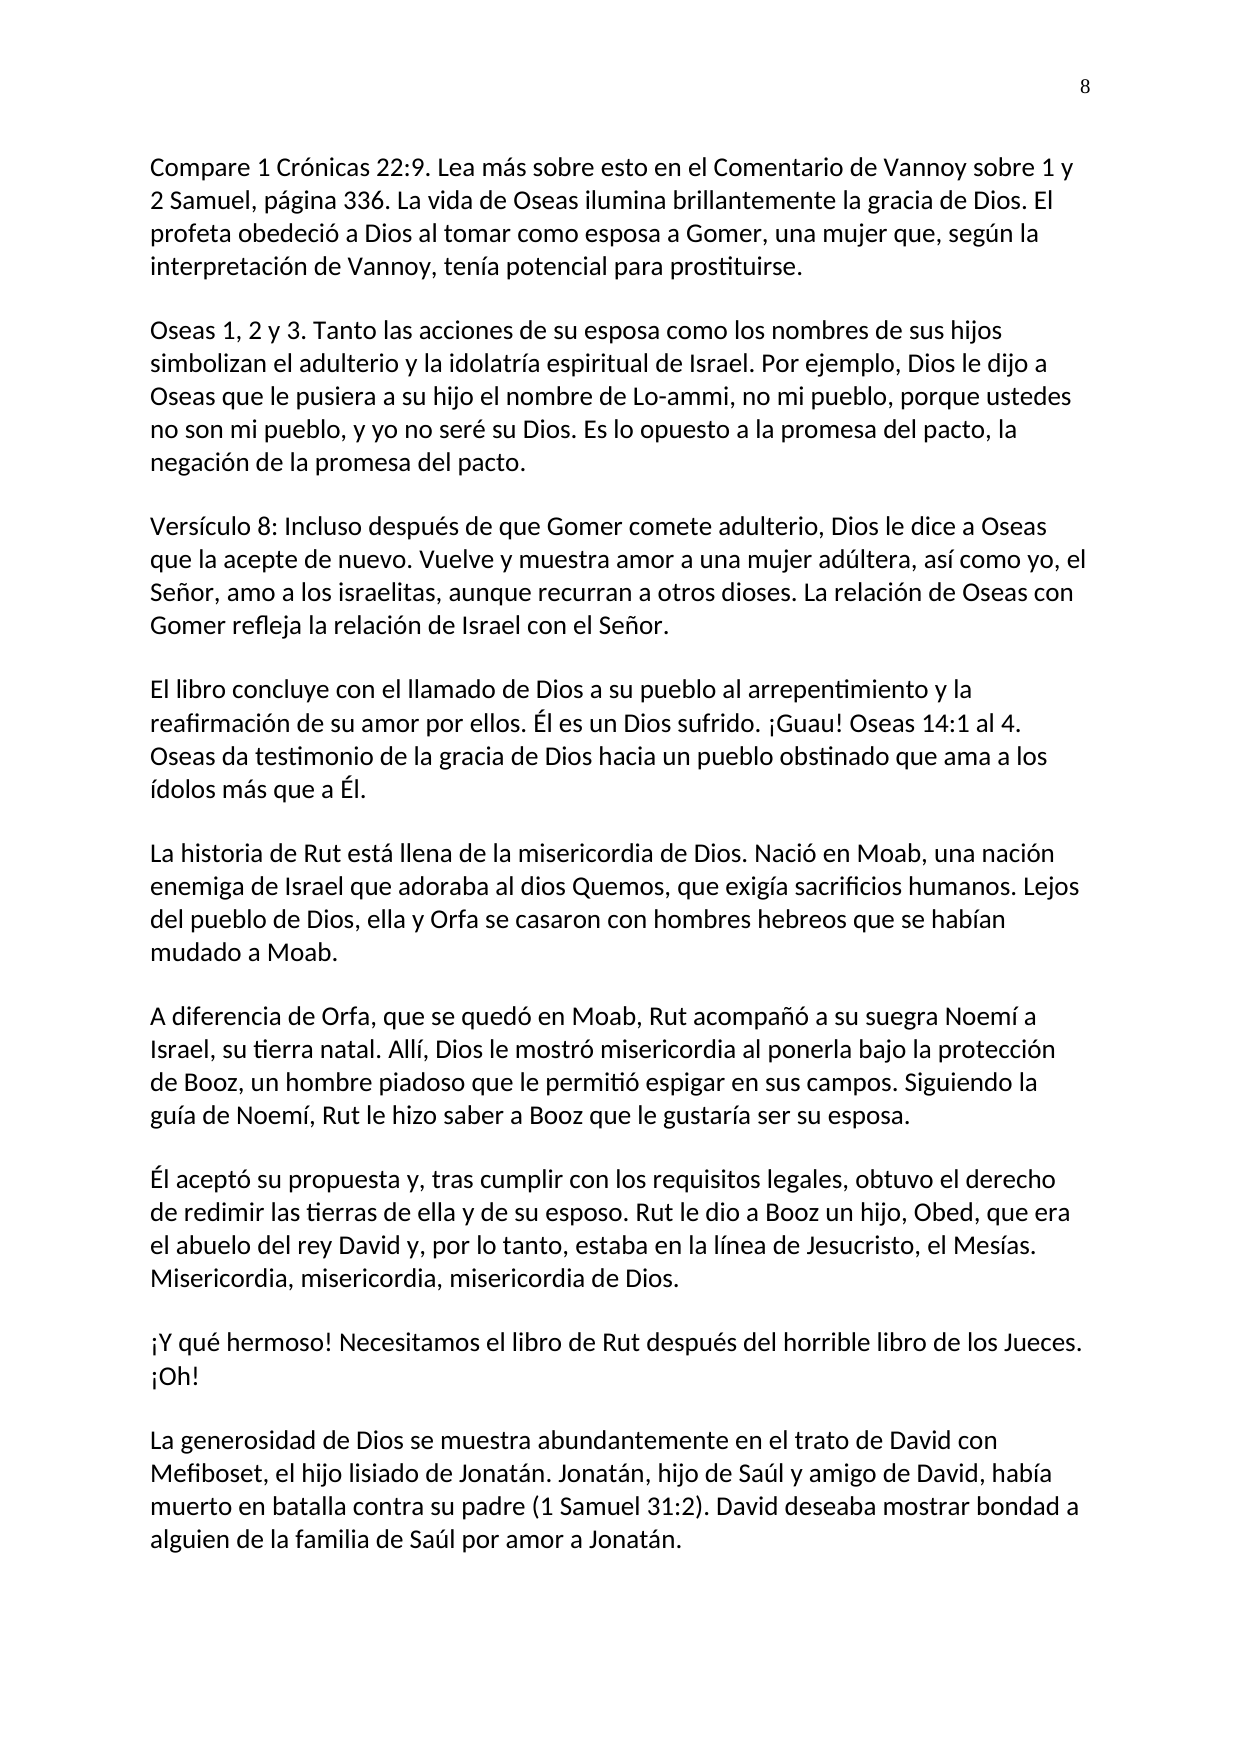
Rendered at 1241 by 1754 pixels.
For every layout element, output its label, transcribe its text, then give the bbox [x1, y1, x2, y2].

text Versículo 8: Incluso después de que Gomer comete adulterio, Dios le dice a Oseas que la acepte de nuevo. Vuelve y muestra amor a una mujer adúltera, así como yo, el Señor, amo a los israelitas, aunque recurran a otros dioses. La relación de Oseas con Gomer refleja la relación de Israel con el Señor. [150, 509, 1090, 642]
text ¡Y qué hermoso! Necesitamos el libro de Rut después del horrible libro de los Jueces. ¡Oh! [150, 1326, 1090, 1392]
text El libro concluye con el llamado de Dios a su pueblo al arrepentimiento y la reafirmación de su amor por ellos. Él es un Dios sufrido. ¡Guau! Oseas 14:1 al 4. Oseas da testimonio de la gracia de Dios hacia un pueblo obstinado que ama a los ídolos más que a Él. [150, 673, 1090, 805]
text La historia de Rut está llena de la misericordia de Dios. Nació en Moab, una nación enemiga de Israel que adoraba al dios Quemos, que exigía sacrificios humanos. Lejos del pueblo de Dios, ella y Orfa se casaron con hombres hebreos que se habían mudado a Moab. [150, 836, 1090, 968]
text Compare 1 Crónicas 22:9. Lea más sobre esto en el Comentario de Vannoy sobre 1 y 2 Samuel, página 336. La vida de Oseas ilumina brillantemente la gracia de Dios. El profeta obedeció a Dios al tomar como esposa a Gomer, una mujer que, según la interpretación de Vannoy, tenía potencial para prostituirse. [150, 150, 1090, 282]
text Él aceptó su propuesta y, tras cumplir con los requisitos legales, obtuvo el derecho de redimir las tierras de ella y de su esposo. Rut le dio a Booz un hijo, Obed, que era el abuelo del rey David y, por lo tanto, estaba en la línea de Jesucristo, el Mesías. Misericordia, misericordia, misericordia de Dios. [150, 1162, 1090, 1294]
text A diferencia de Orfa, que se quedó en Moab, Rut acompañó a su suegra Noemí a Israel, su tierra natal. Allí, Dios le mostró misericordia al ponerla bajo la protección de Booz, un hombre piadoso que le permitió espigar en sus campos. Siguiendo la guía de Noemí, Rut le hizo saber a Booz que le gustaría ser su esposa. [150, 999, 1090, 1131]
text La generosidad de Dios se muestra abundantemente en el trato de David con Mefiboset, el hijo lisiado de Jonatán. Jonatán, hijo de Saúl y amigo de David, había muerto en batalla contra su padre (1 Samuel 31:2). David deseaba mostrar bondad a alguien de la familia de Saúl por amor a Jonatán. [150, 1423, 1090, 1555]
text Oseas 1, 2 y 3. Tanto las acciones de su esposa como los nombres de sus hijos simbolizan el adulterio y la idolatría espiritual de Israel. Por ejemplo, Dios le dijo a Oseas que le pusiera a su hijo el nombre de Lo-ammi, no mi pueblo, porque ustedes no son mi pueblo, y yo no seré su Dios. Es lo opuesto a la promesa del pacto, la negación de la promesa del pacto. [150, 313, 1090, 478]
